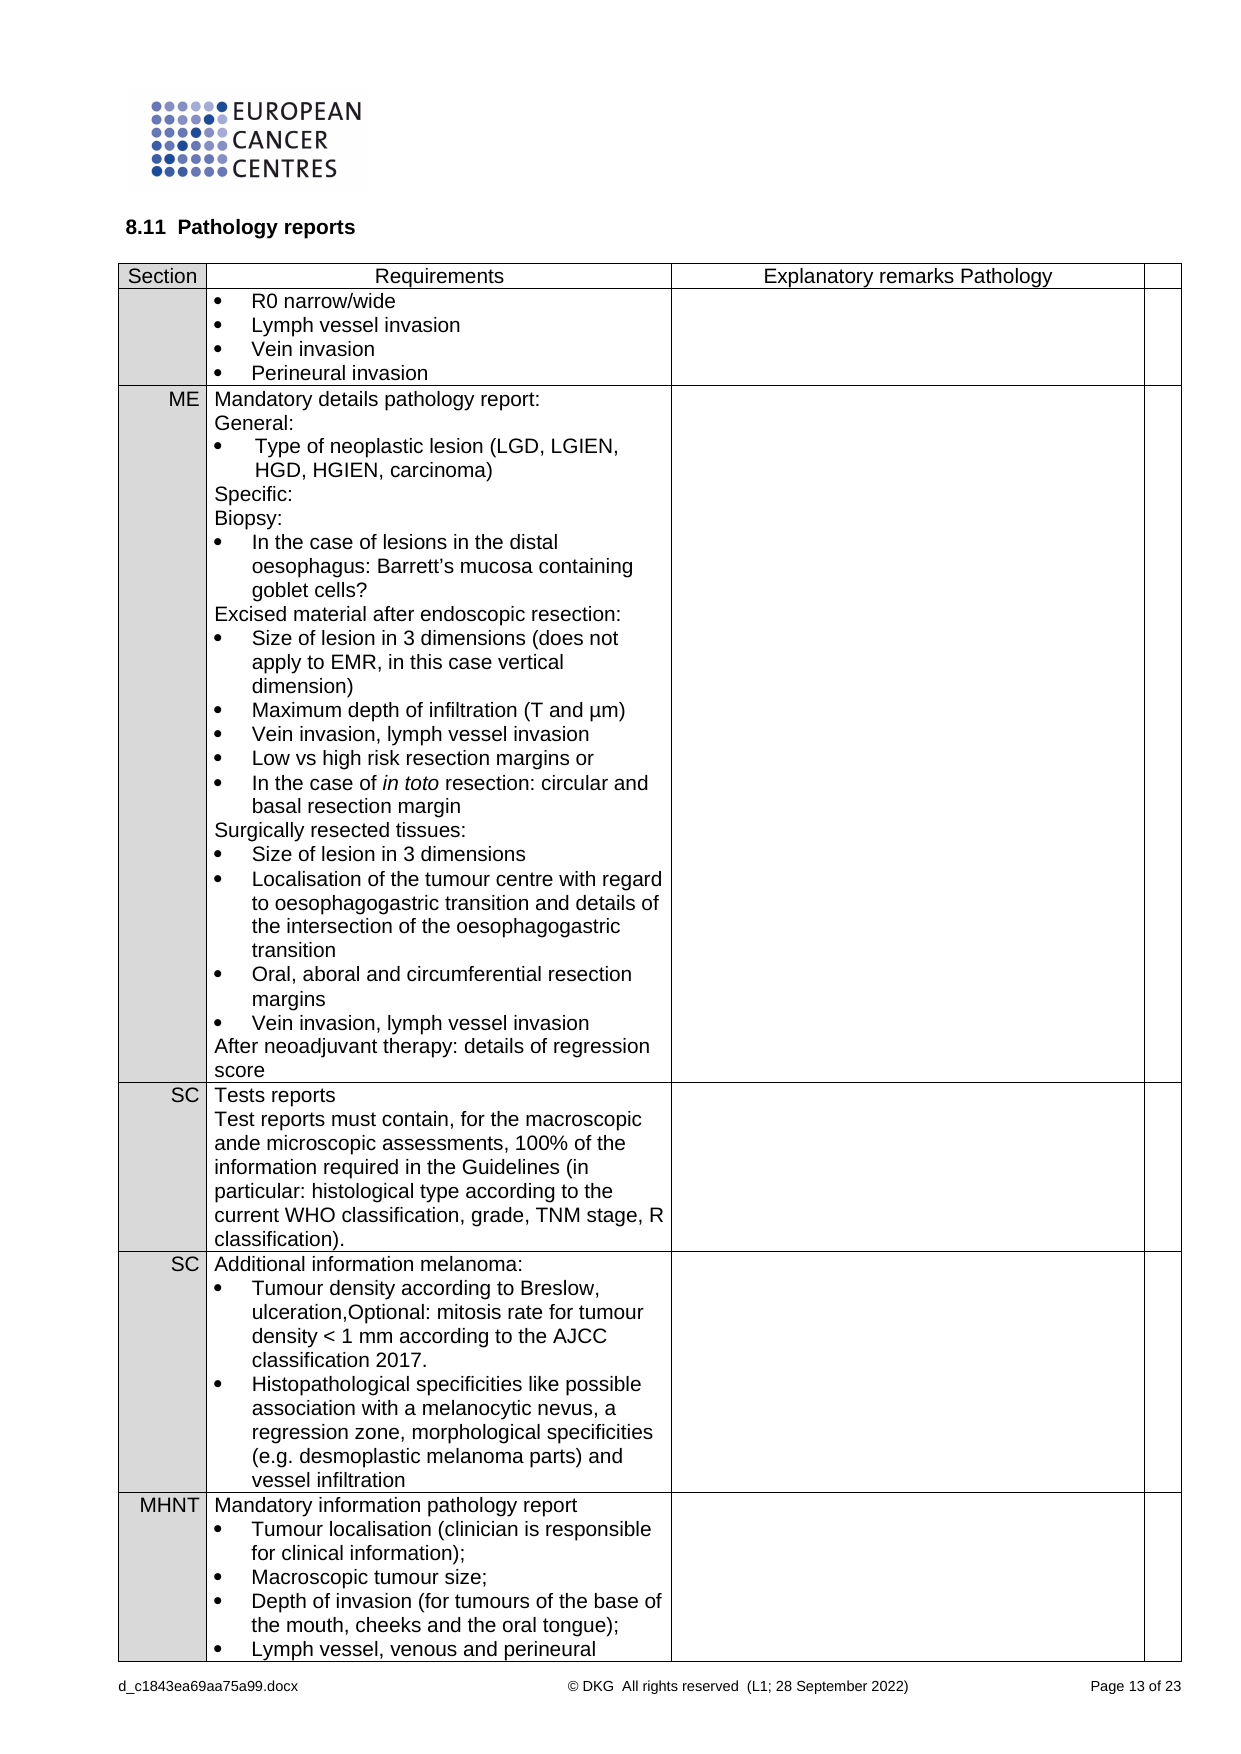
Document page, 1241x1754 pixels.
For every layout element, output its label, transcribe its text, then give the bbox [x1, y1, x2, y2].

table_cell Requirements [207, 264, 671, 288]
table_cell MHNT [119, 1493, 206, 1661]
table_cell SC [119, 1083, 206, 1251]
table_cell [672, 1252, 1144, 1492]
table_cell ME [119, 386, 206, 1082]
table_header 8.11 Pathology reports [118, 215, 1181, 263]
table_cell [1145, 1493, 1181, 1661]
table_cell SC [119, 1252, 206, 1492]
table_cell Section [119, 264, 206, 288]
table_cell Tests reports Test reports must contain, for the macroscopic ande microscopic assessments, 100% of the information required in the Guidelines (in particular: histological type according to the current WHO classification, grade, TNM stage, R classification). [207, 1083, 671, 1251]
table_cell [1145, 1252, 1181, 1492]
table_cell [672, 1083, 1144, 1251]
table_cell [672, 1493, 1144, 1661]
table_cell [1145, 289, 1181, 385]
table_cell [1145, 386, 1181, 1082]
table_cell MP [119, 289, 206, 385]
table_cell Explanatory remarks Pathology [672, 264, 1144, 288]
table_cell [1145, 1083, 1181, 1251]
table_cell Additional information melanoma: Tumour density according to Breslow, ulceration,Optional: mitosis rate for tumour density < 1 mm according to the AJCC classification 2017. Histopathological specificities like possible association with a melanocytic nevus, a regression zone, morphological specificities (e.g. desmoplastic melanoma parts) and vessel infiltration [207, 1252, 671, 1492]
table_cell Mandatory details pathology report: General: Type of neoplastic lesion (LGD, LGIEN, HGD, HGIEN, carcinoma) Specific: Biopsy: In the case of lesions in the distal oesophagus: Barrett’s mucosa containing goblet cells? Excised material after endoscopic resection: Size of lesion in 3 dimensions (does not apply to EMR, in this case vertical dimension) Maximum depth of infiltration (T and µm) Vein invasion, lymph vessel invasion Low vs high risk resection margins or In the case of in toto resection: circular and basal resection margin Surgically resected tissues: Size of lesion in 3 dimensions Localisation of the tumour centre with regard to oesophagogastric transition and details of the intersection of the oesophagogastric transition Oral, aboral and circumferential resection margins Vein invasion, lymph vessel invasion After neoadjuvant therapy: details of regression score [207, 386, 671, 1082]
picture [129, 88, 367, 191]
table_cell [1145, 264, 1181, 288]
table_cell [672, 289, 1144, 385]
table_cell [672, 386, 1144, 1082]
